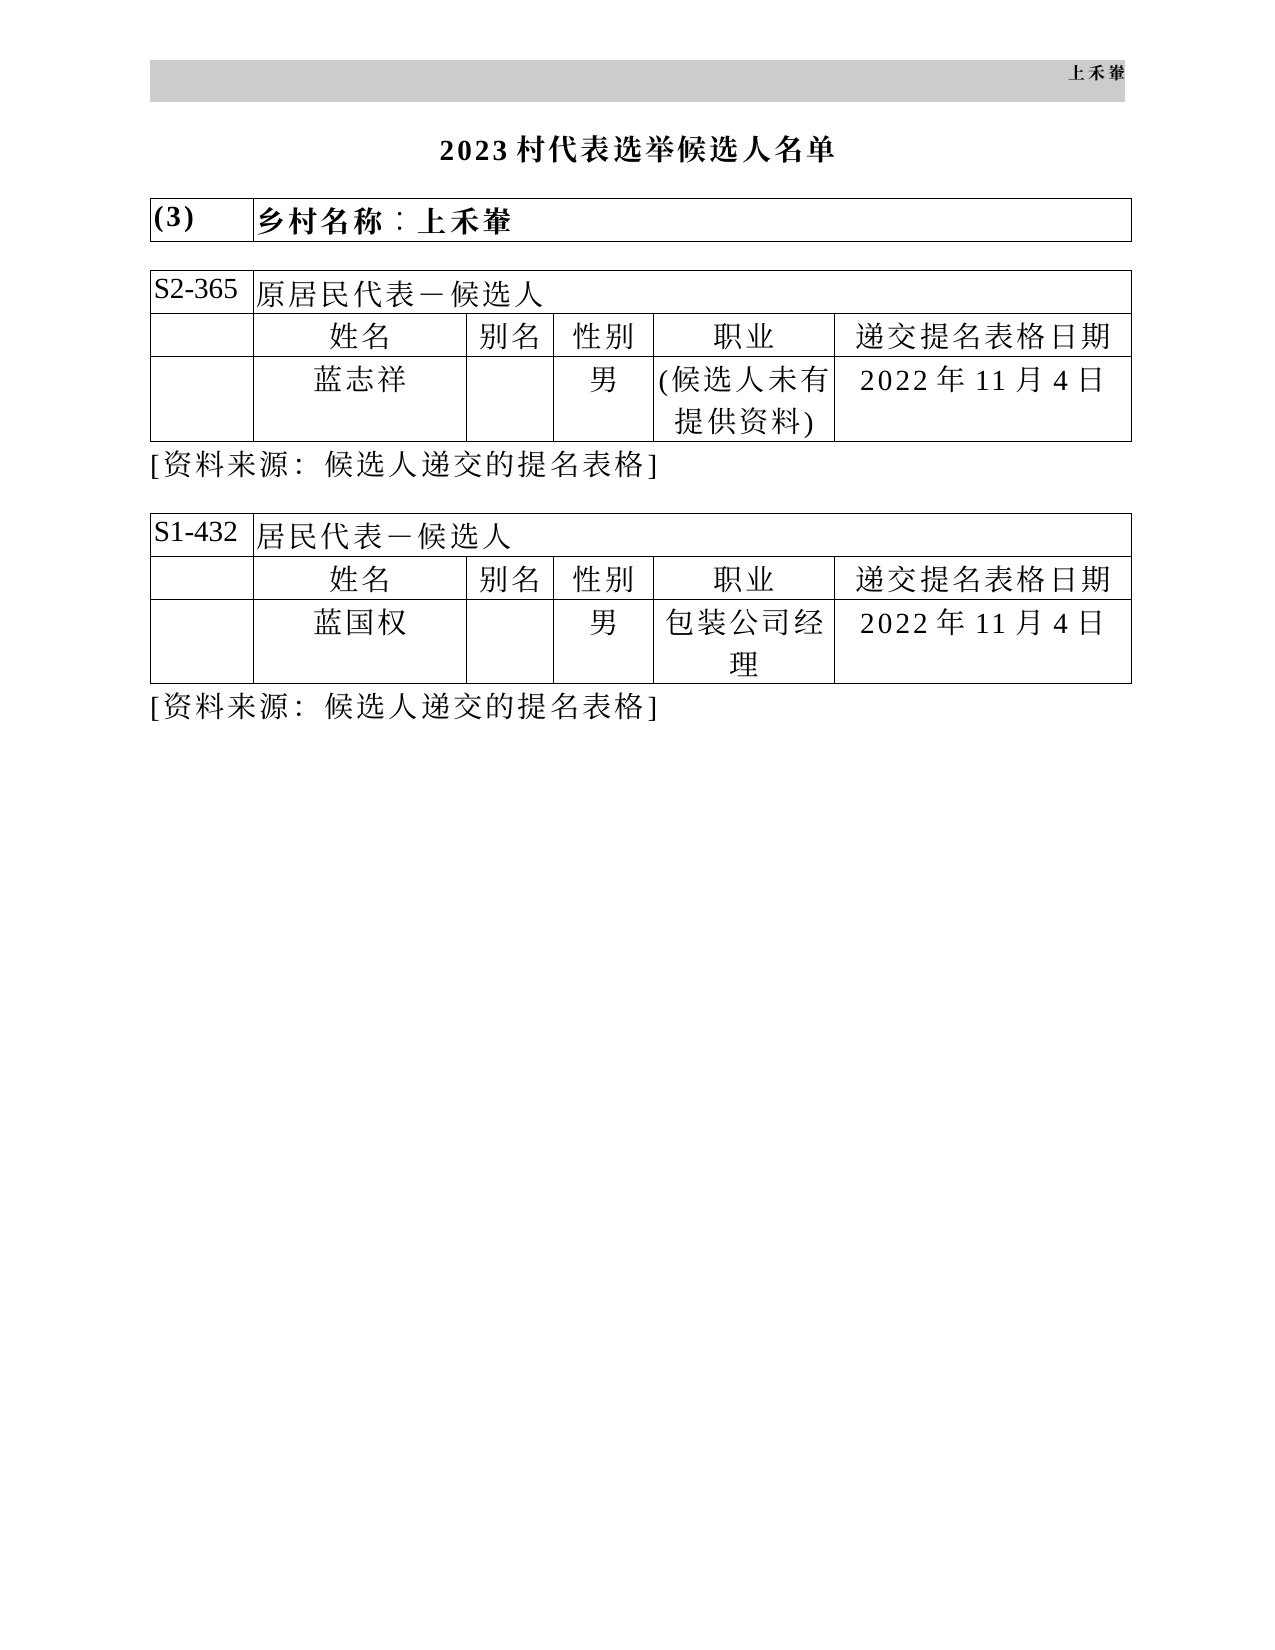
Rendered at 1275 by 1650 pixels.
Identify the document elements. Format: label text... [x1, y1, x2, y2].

table_cell 性别 [554, 314, 653, 356]
table_cell 蓝志祥 [254, 357, 466, 441]
table_cell [151, 600, 253, 683]
table_header (3) [151, 199, 253, 241]
table_cell [467, 600, 553, 683]
table_cell [151, 314, 253, 356]
table_cell 男 [554, 357, 653, 441]
text [资料来源：候选人递交的提名表格] [150, 442, 1125, 484]
table_cell 递交提名表格日期 [835, 557, 1131, 598]
table_header 乡村名称︰上禾輋 [254, 199, 1131, 241]
table_cell 包装公司经理 [654, 600, 834, 683]
table_cell 别名 [467, 314, 553, 356]
table_cell 职业 [654, 314, 834, 356]
table_cell [151, 557, 253, 598]
table_cell 2022年11月4日 [835, 357, 1131, 441]
table_cell [151, 357, 253, 441]
table_cell 蓝国权 [254, 600, 466, 683]
table_cell 男 [554, 600, 653, 683]
table_header S1-432 [151, 514, 253, 556]
table_cell 姓名 [254, 314, 466, 356]
text [资料来源：候选人递交的提名表格] [150, 684, 1125, 726]
table_header 原居民代表－候选人 [254, 271, 1131, 313]
text 2023村代表选举候选人名单 [150, 127, 1125, 169]
table_header S2-365 [151, 271, 253, 313]
subtitle 上禾輋 [150, 60, 1125, 102]
table_cell 别名 [467, 557, 553, 598]
table_cell 职业 [654, 557, 834, 598]
table_cell 递交提名表格日期 [835, 314, 1131, 356]
table_cell (候选人未有提供资料) [654, 357, 834, 441]
table_header 居民代表－候选人 [254, 514, 1131, 556]
table_cell 姓名 [254, 557, 466, 598]
table_cell [467, 357, 553, 441]
table_cell 性别 [554, 557, 653, 598]
table_cell 2022年11月4日 [835, 600, 1131, 683]
